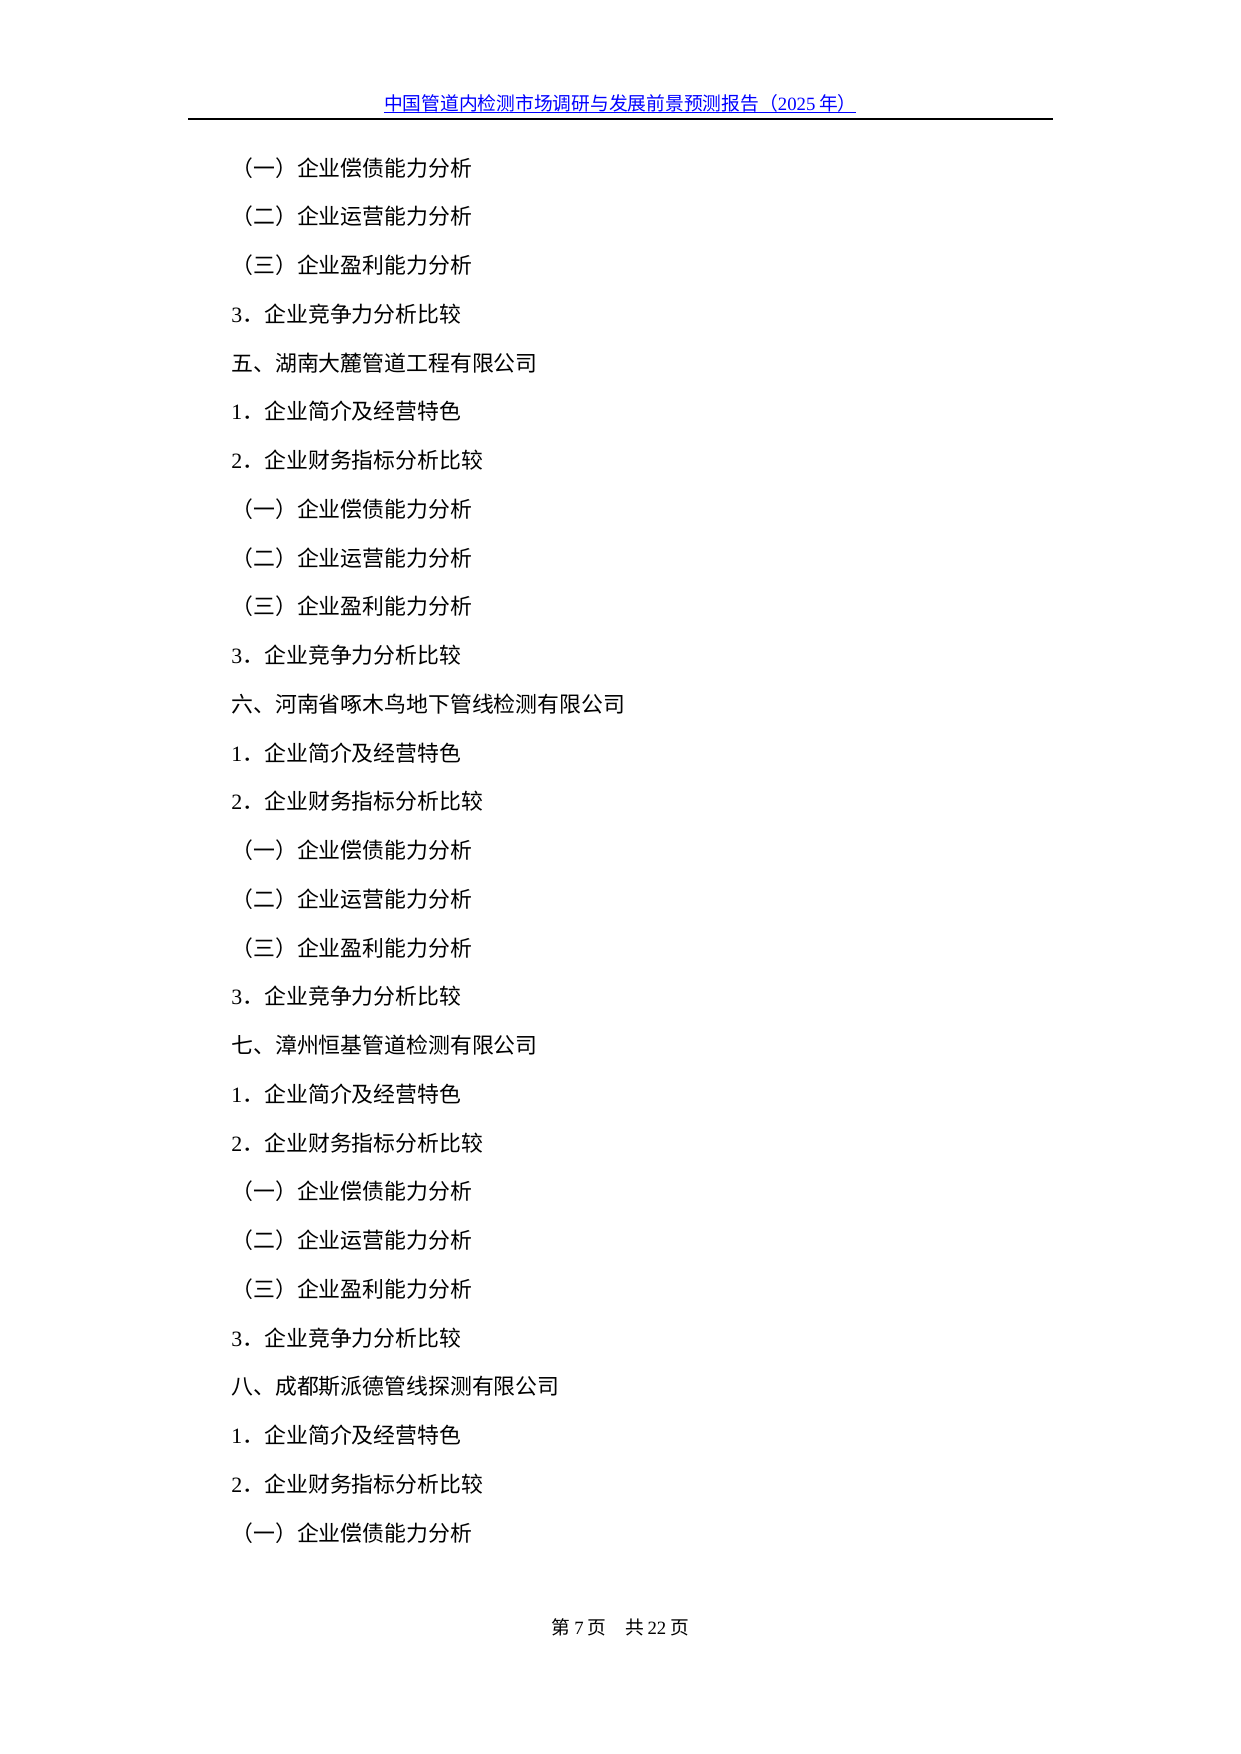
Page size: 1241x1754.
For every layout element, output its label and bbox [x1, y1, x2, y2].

text [187, 150, 1053, 1548]
